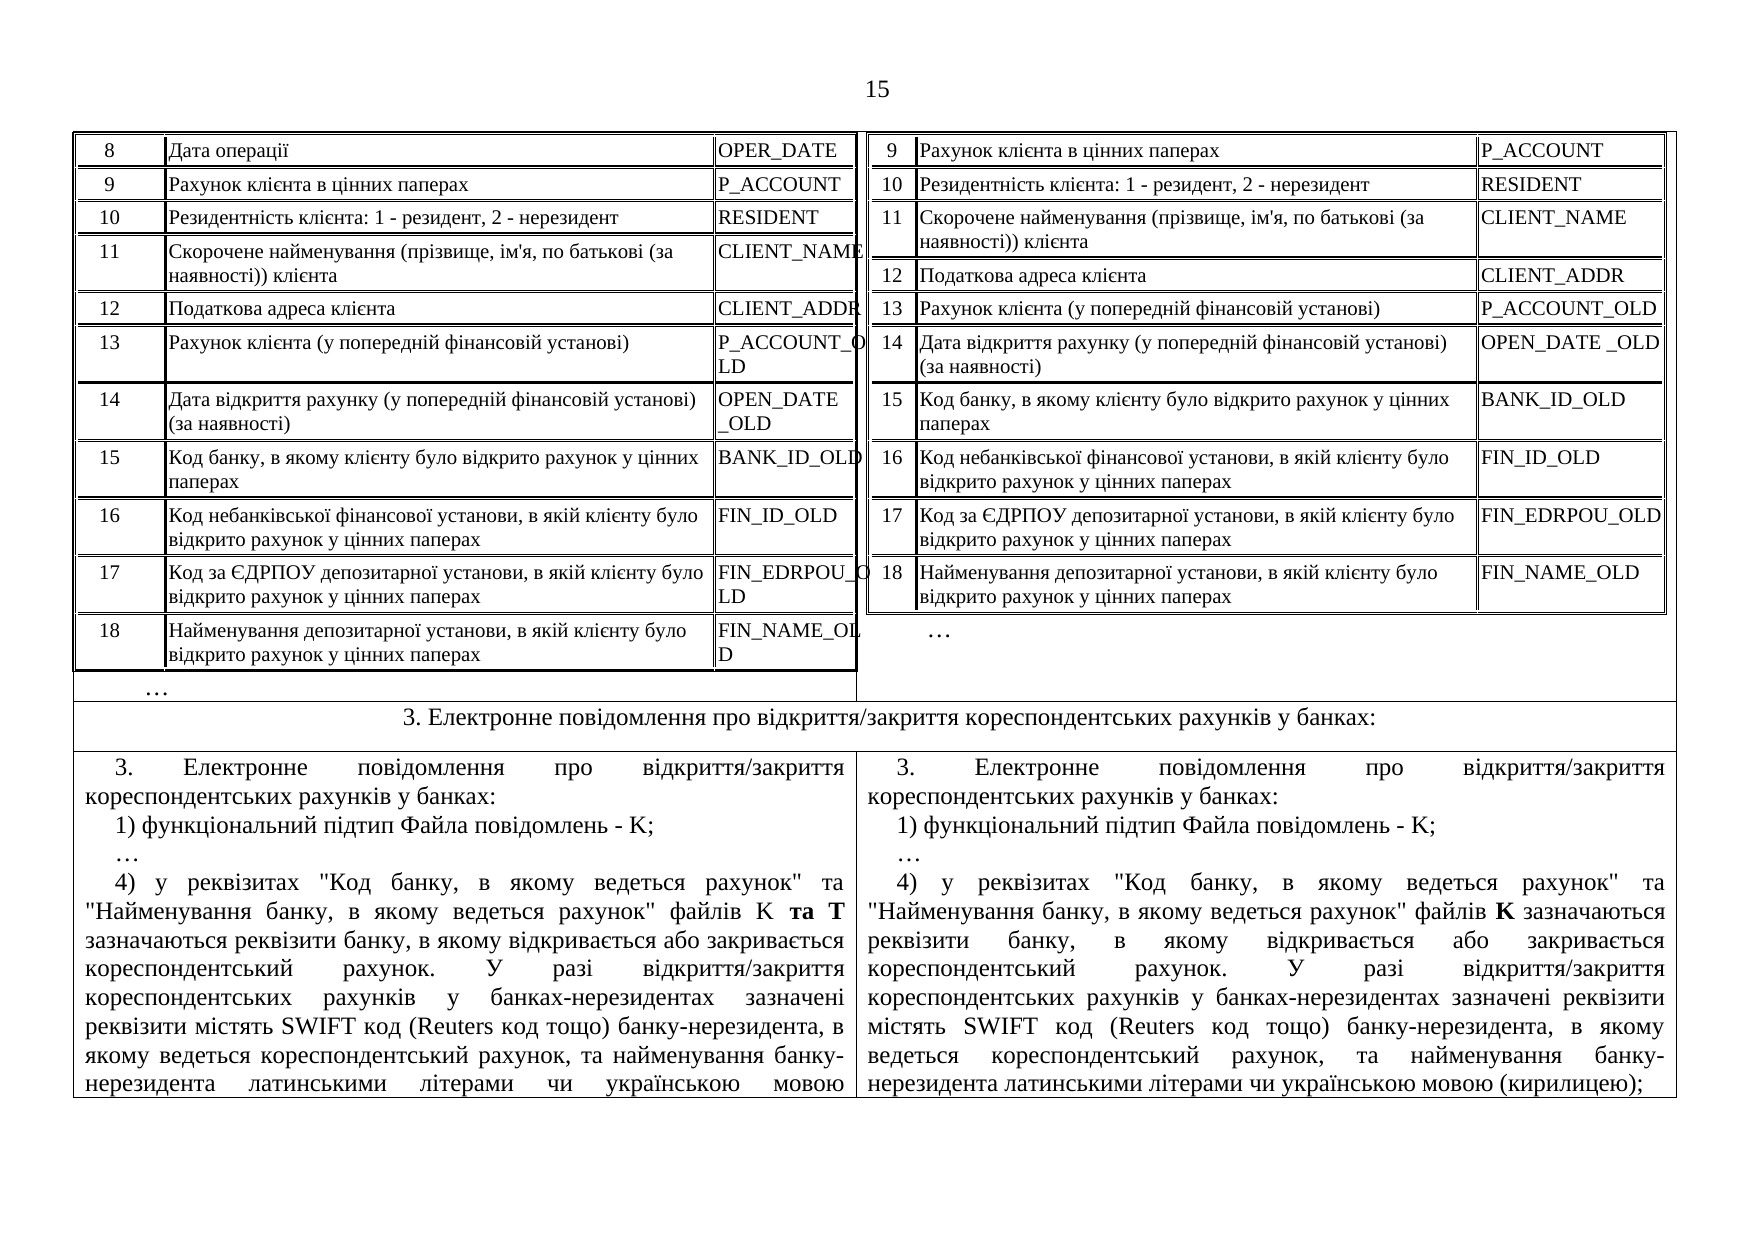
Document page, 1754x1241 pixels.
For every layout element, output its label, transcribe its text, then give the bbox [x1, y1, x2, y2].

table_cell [857, 132, 1676, 701]
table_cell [857, 752, 1676, 1097]
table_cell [74, 752, 856, 1097]
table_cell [74, 133, 856, 671]
table_cell 3. Електронне повідомлення про відкриття/закриття кореспондентських рахунків у банках: [74, 702, 1676, 751]
